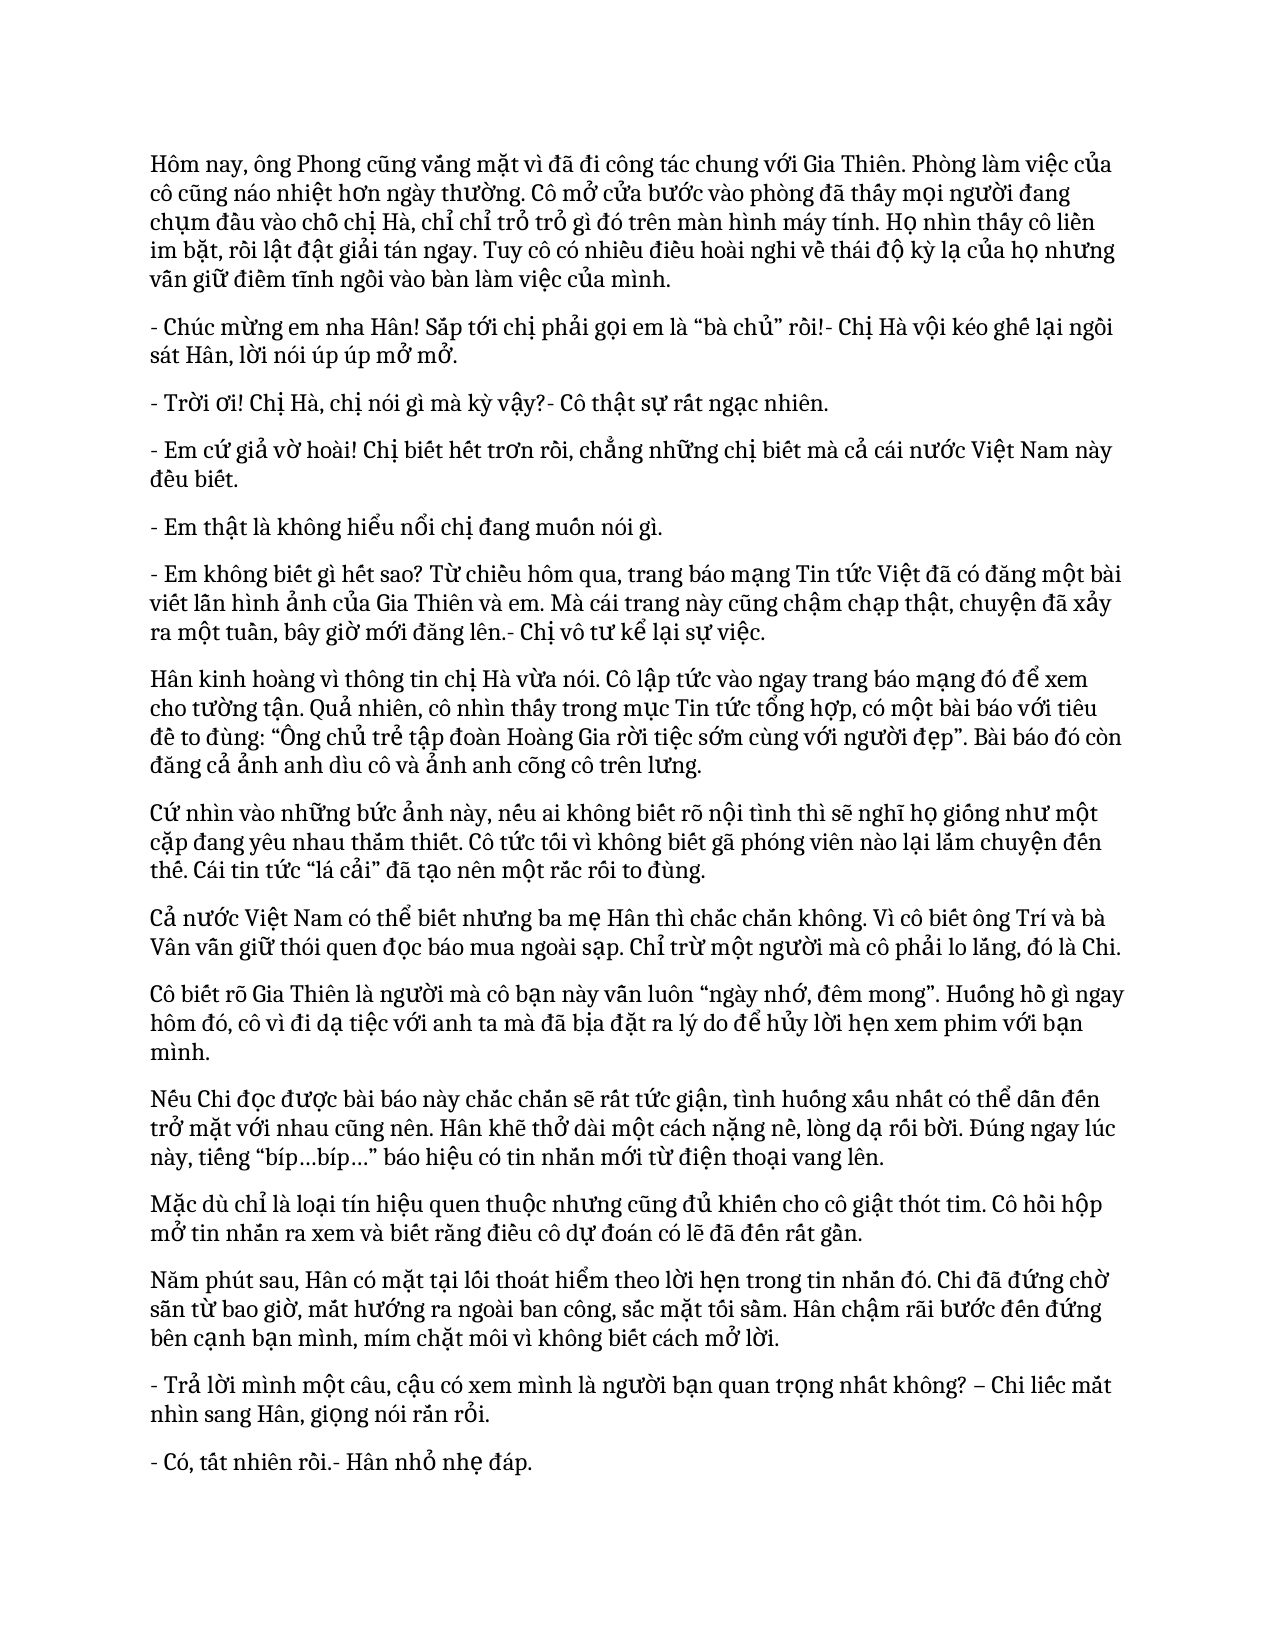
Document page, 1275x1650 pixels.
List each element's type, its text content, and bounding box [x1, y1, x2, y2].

text Cả nước Việt Nam có thể biết nhưng ba mẹ Hân thì chắc chắn không. Vì cô biết ông Trí và bà Vân vẫn giữ thói quen đọc báo mua ngoài sạp. Chỉ trừ một người mà cô phải lo lắng, đó là Chi. [150, 904, 1125, 961]
text - Em cứ giả vờ hoài! Chị biết hết trơn rồi, chẳng những chị biết mà cả cái nước Việt Nam này đều biết. [150, 436, 1125, 494]
text - Em không biết gì hết sao? Từ chiều hôm qua, trang báo mạng Tin tức Việt đã có đăng một bài viết lẫn hình ảnh của Gia Thiên và em. Mà cái trang này cũng chậm chạp thật, chuyện đã xảy ra một tuần, bây giờ mới đăng lên.- Chị vô tư kể lại sự việc. [150, 560, 1125, 646]
text - Em thật là không hiểu nổi chị đang muốn nói gì. [150, 512, 1125, 541]
text Nếu Chi đọc được bài báo này chắc chắn sẽ rất tức giận, tình huống xấu nhất có thể dẫn đến trở mặt với nhau cũng nên. Hân khẽ thở dài một cách nặng nề, lòng dạ rối bời. Đúng ngay lúc này, tiếng “bíp…bíp…” báo hiệu có tin nhắn mới từ điện thoại vang lên. [150, 1085, 1125, 1171]
text Cứ nhìn vào những bức ảnh này, nếu ai không biết rõ nội tình thì sẽ nghĩ họ giống như một cặp đang yêu nhau thắm thiết. Cô tức tối vì không biết gã phóng viên nào lại lắm chuyện đến thế. Cái tin tức “lá cải” đã tạo nên một rắc rối to đùng. [150, 799, 1125, 885]
text - Chúc mừng em nha Hân! Sắp tới chị phải gọi em là “bà chủ” rồi!- Chị Hà vội kéo ghế lại ngồi sát Hân, lời nói úp úp mở mở. [150, 312, 1125, 370]
text Mặc dù chỉ là loại tín hiệu quen thuộc nhưng cũng đủ khiến cho cô giật thót tim. Cô hồi hộp mở tin nhắn ra xem và biết rằng điều cô dự đoán có lẽ đã đến rất gần. [150, 1190, 1125, 1247]
text - Trả lời mình một câu, cậu có xem mình là người bạn quan trọng nhất không? – Chi liếc mắt nhìn sang Hân, giọng nói rắn rỏi. [150, 1371, 1125, 1429]
text - Trời ơi! Chị Hà, chị nói gì mà kỳ vậy?- Cô thật sự rất ngạc nhiên. [150, 389, 1125, 417]
text Hôm nay, ông Phong cũng vắng mặt vì đã đi công tác chung với Gia Thiên. Phòng làm việc của cô cũng náo nhiệt hơn ngày thường. Cô mở cửa bước vào phòng đã thấy mọi người đang chụm đầu vào chỗ chị Hà, chỉ chỉ trỏ trỏ gì đó trên màn hình máy tính. Họ nhìn thấy cô liền im bặt, rồi lật đật giải tán ngay. Tuy cô có nhiều điều hoài nghi về thái độ kỳ lạ của họ nhưng vẫn giữ điềm tĩnh ngồi vào bàn làm việc của mình. [150, 150, 1125, 294]
text - Có, tất nhiên rồi.- Hân nhỏ nhẹ đáp. [150, 1447, 1125, 1476]
text Năm phút sau, Hân có mặt tại lối thoát hiểm theo lời hẹn trong tin nhắn đó. Chi đã đứng chờ sẵn từ bao giờ, mắt hướng ra ngoài ban công, sắc mặt tối sầm. Hân chậm rãi bước đến đứng bên cạnh bạn mình, mím chặt môi vì không biết cách mở lời. [150, 1266, 1125, 1352]
text Cô biết rõ Gia Thiên là người mà cô bạn này vẫn luôn “ngày nhớ, đêm mong”. Huống hồ gì ngay hôm đó, cô vì đi dạ tiệc với anh ta mà đã bịa đặt ra lý do để hủy lời hẹn xem phim với bạn mình. [150, 980, 1125, 1066]
text Hân kinh hoàng vì thông tin chị Hà vừa nói. Cô lập tức vào ngay trang báo mạng đó để xem cho tường tận. Quả nhiên, cô nhìn thấy trong mục Tin tức tổng hợp, có một bài báo với tiêu đề to đùng: “Ông chủ trẻ tập đoàn Hoàng Gia rời tiệc sớm cùng với người đẹp”. Bài báo đó còn đăng cả ảnh anh dìu cô và ảnh anh cõng cô trên lưng. [150, 665, 1125, 780]
